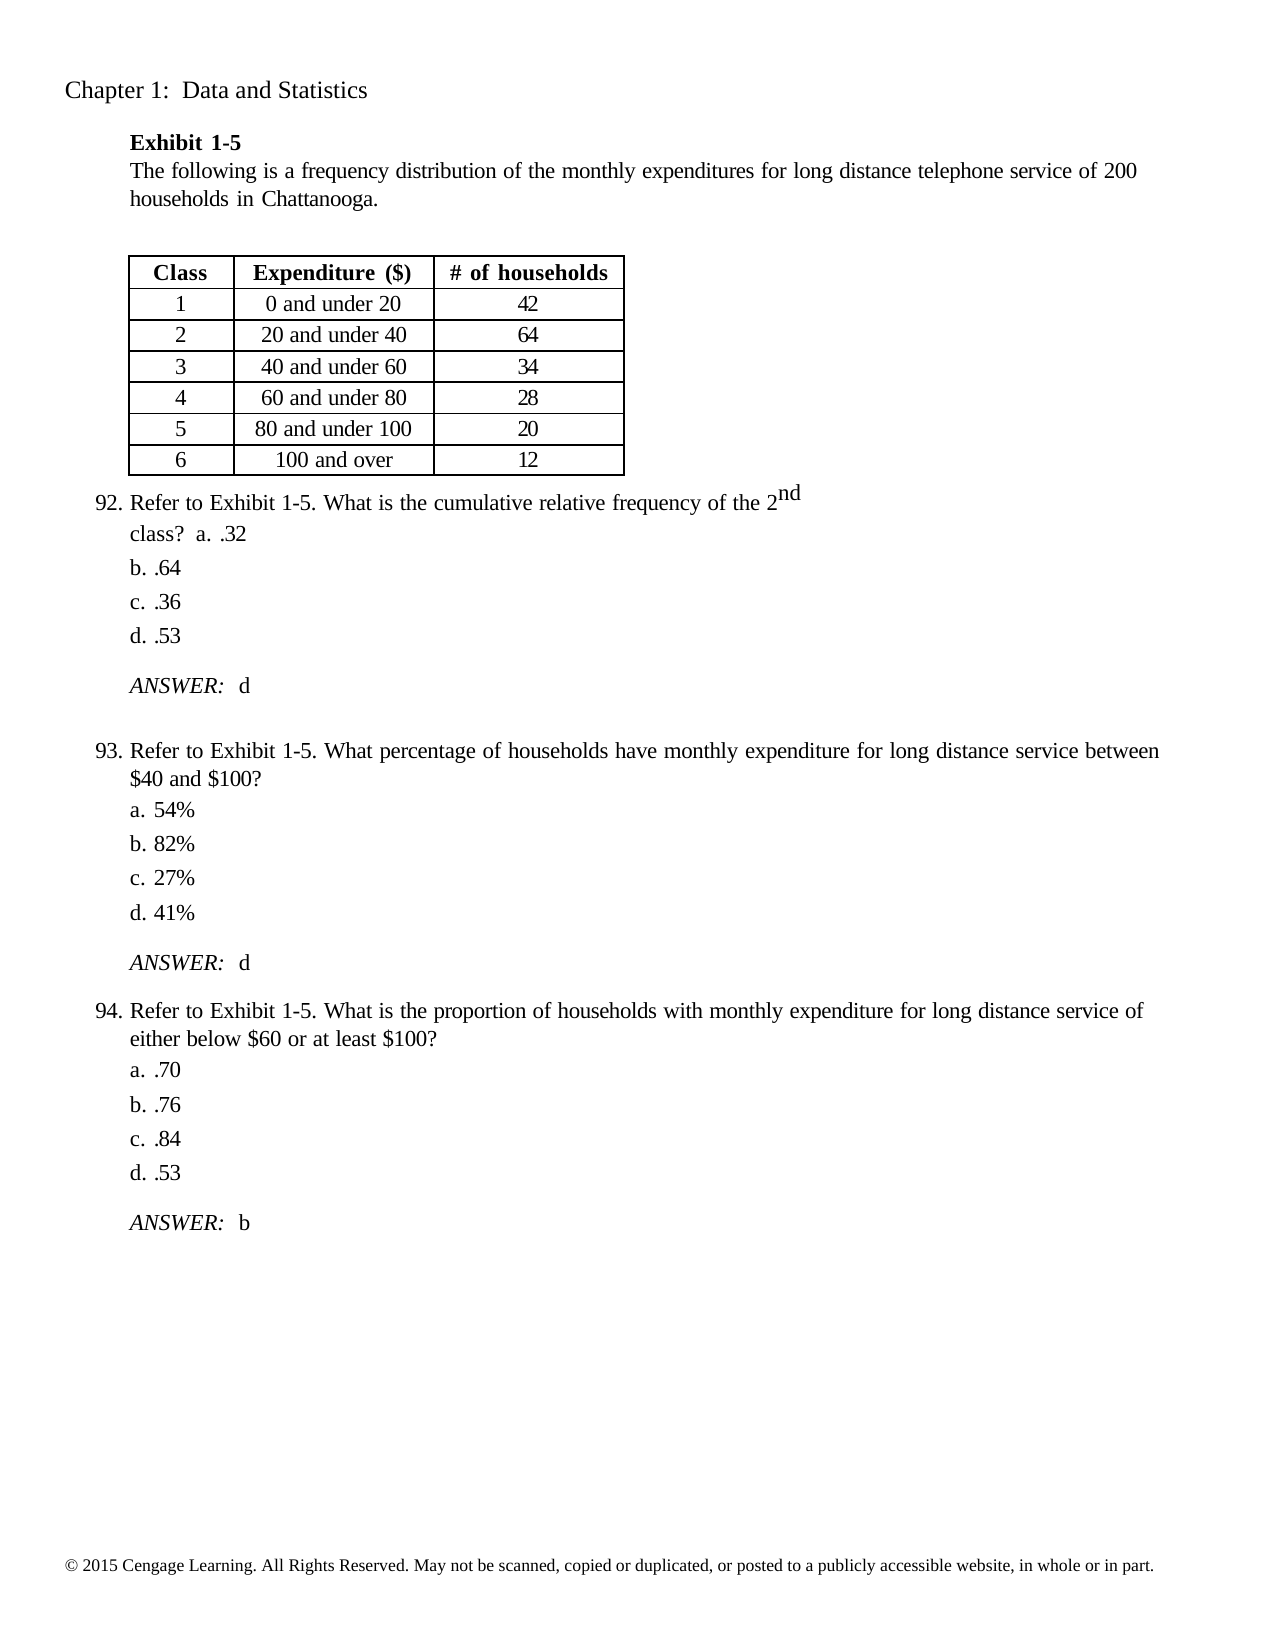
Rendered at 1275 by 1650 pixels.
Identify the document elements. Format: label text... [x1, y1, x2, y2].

table_cell 4 [130, 383, 233, 412]
table_cell 0 and under 20 [235, 289, 433, 319]
text d. .53 [129, 1159, 1211, 1186]
table_cell 20 and under 40 [235, 321, 433, 350]
table_cell 2 [130, 321, 233, 350]
list Refer to Exhibit 1-5. What is the cumulative relative frequency of the 2nd class? a. .32 [95, 479, 863, 546]
text c. 27% [129, 864, 1211, 891]
text ANSWER: d [129, 673, 1211, 699]
text c. .36 [129, 588, 1211, 614]
text b. .64 [129, 554, 1211, 580]
subtitle Exhibit 1-5 [129, 129, 1211, 156]
table_header Expenditure ($) [235, 257, 433, 287]
text b. 82% [129, 830, 1211, 856]
table_header Class [130, 257, 233, 287]
table_cell 1 [130, 289, 233, 319]
table_cell 28 [435, 383, 623, 412]
table_cell 12 [435, 446, 623, 474]
text a. .70 [129, 1056, 1211, 1083]
table_cell 42 [435, 289, 623, 319]
table_cell 60 and under 80 [235, 383, 433, 412]
table_cell 40 and under 60 [235, 352, 433, 381]
table_cell 100 and over [235, 446, 433, 474]
table_cell 3 [130, 352, 233, 381]
list Refer to Exhibit 1-5. What is the proportion of households with monthly expenditure for long distance service of either below $60 or at least $100? [95, 997, 1148, 1052]
text The following is a frequency distribution of the monthly expenditures for long distance telephone service of 200 households in Chattanooga. [129, 157, 1211, 212]
table_header # of households [435, 257, 623, 287]
table_cell 80 and under 100 [235, 414, 433, 444]
text ANSWER: b [129, 1209, 1211, 1236]
text d. 41% [129, 899, 1211, 925]
table_cell 6 [130, 446, 233, 474]
text $40 and $100? a. 54% [129, 765, 275, 822]
list Refer to Exhibit 1-5. What percentage of households have monthly expenditure for long distance service between [95, 737, 1211, 763]
text c. .84 [129, 1125, 1211, 1151]
text d. .53 [129, 623, 1211, 649]
table_cell 20 [435, 414, 623, 444]
table_cell 5 [130, 414, 233, 444]
table_cell 64 [435, 321, 623, 350]
text b. .76 [129, 1091, 1211, 1117]
text ANSWER: d [129, 949, 1211, 975]
table_cell 34 [435, 352, 623, 381]
